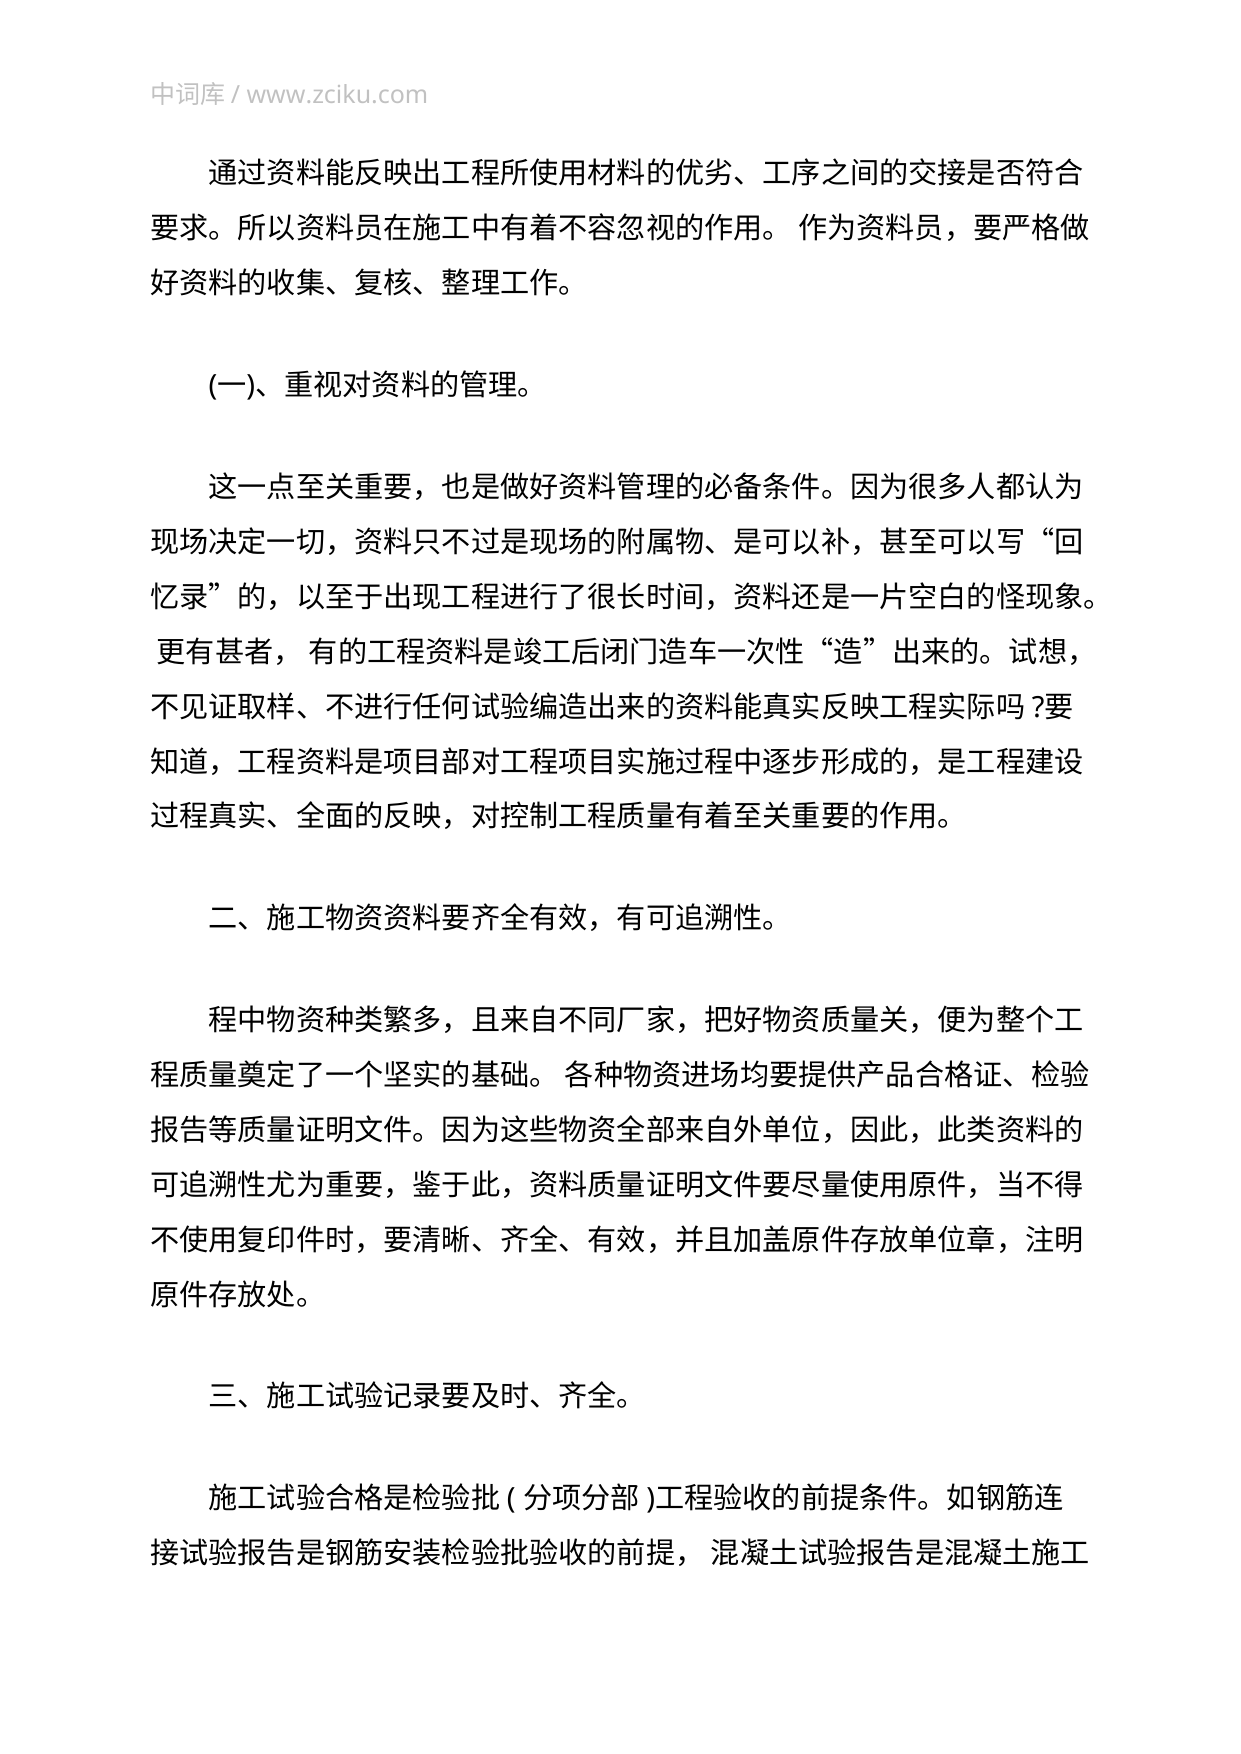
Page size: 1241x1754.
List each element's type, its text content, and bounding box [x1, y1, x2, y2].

text 三、施工试验记录要及时、齐全。 [150, 1373, 1090, 1415]
text 通过资料能反映出工程所使用材料的优劣、工序之间的交接是否符合要求。所以资料员在施工中有着不容忽视的作用。 作为资料员，要严格做好资料的收集、复核、整理工作。 [150, 150, 1090, 302]
text 这一点至关重要，也是做好资料管理的必备条件。因为很多人都认为现场决定一切，资料只不过是现场的附属物、是可以补，甚至可以写“回忆录”的，以至于出现工程进行了很长时间，资料还是一片空白的怪现象。 更有甚者， 有的工程资料是竣工后闭门造车一次性“造”出来的。试想，不见证取样、不进行任何试验编造出来的资料能真实反映工程实际吗 ?要知道，工程资料是项目部对工程项目实施过程中逐步形成的，是工程建设过程真实、全面的反映，对控制工程质量有着至关重要的作用。 [150, 463, 1090, 835]
text 二、施工物资资料要齐全有效，有可追溯性。 [150, 895, 1090, 937]
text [150, 1474, 1090, 1572]
text (一)、重视对资料的管理。 [150, 362, 1090, 404]
text 程中物资种类繁多，且来自不同厂家，把好物资质量关，便为整个工程质量奠定了一个坚实的基础。 各种物资进场均要提供产品合格证、检验报告等质量证明文件。因为这些物资全部来自外单位，因此，此类资料的可追溯性尤为重要，鉴于此，资料质量证明文件要尽量使用原件，当不得不使用复印件时，要清晰、齐全、有效，并且加盖原件存放单位章，注明原件存放处。 [150, 997, 1090, 1313]
